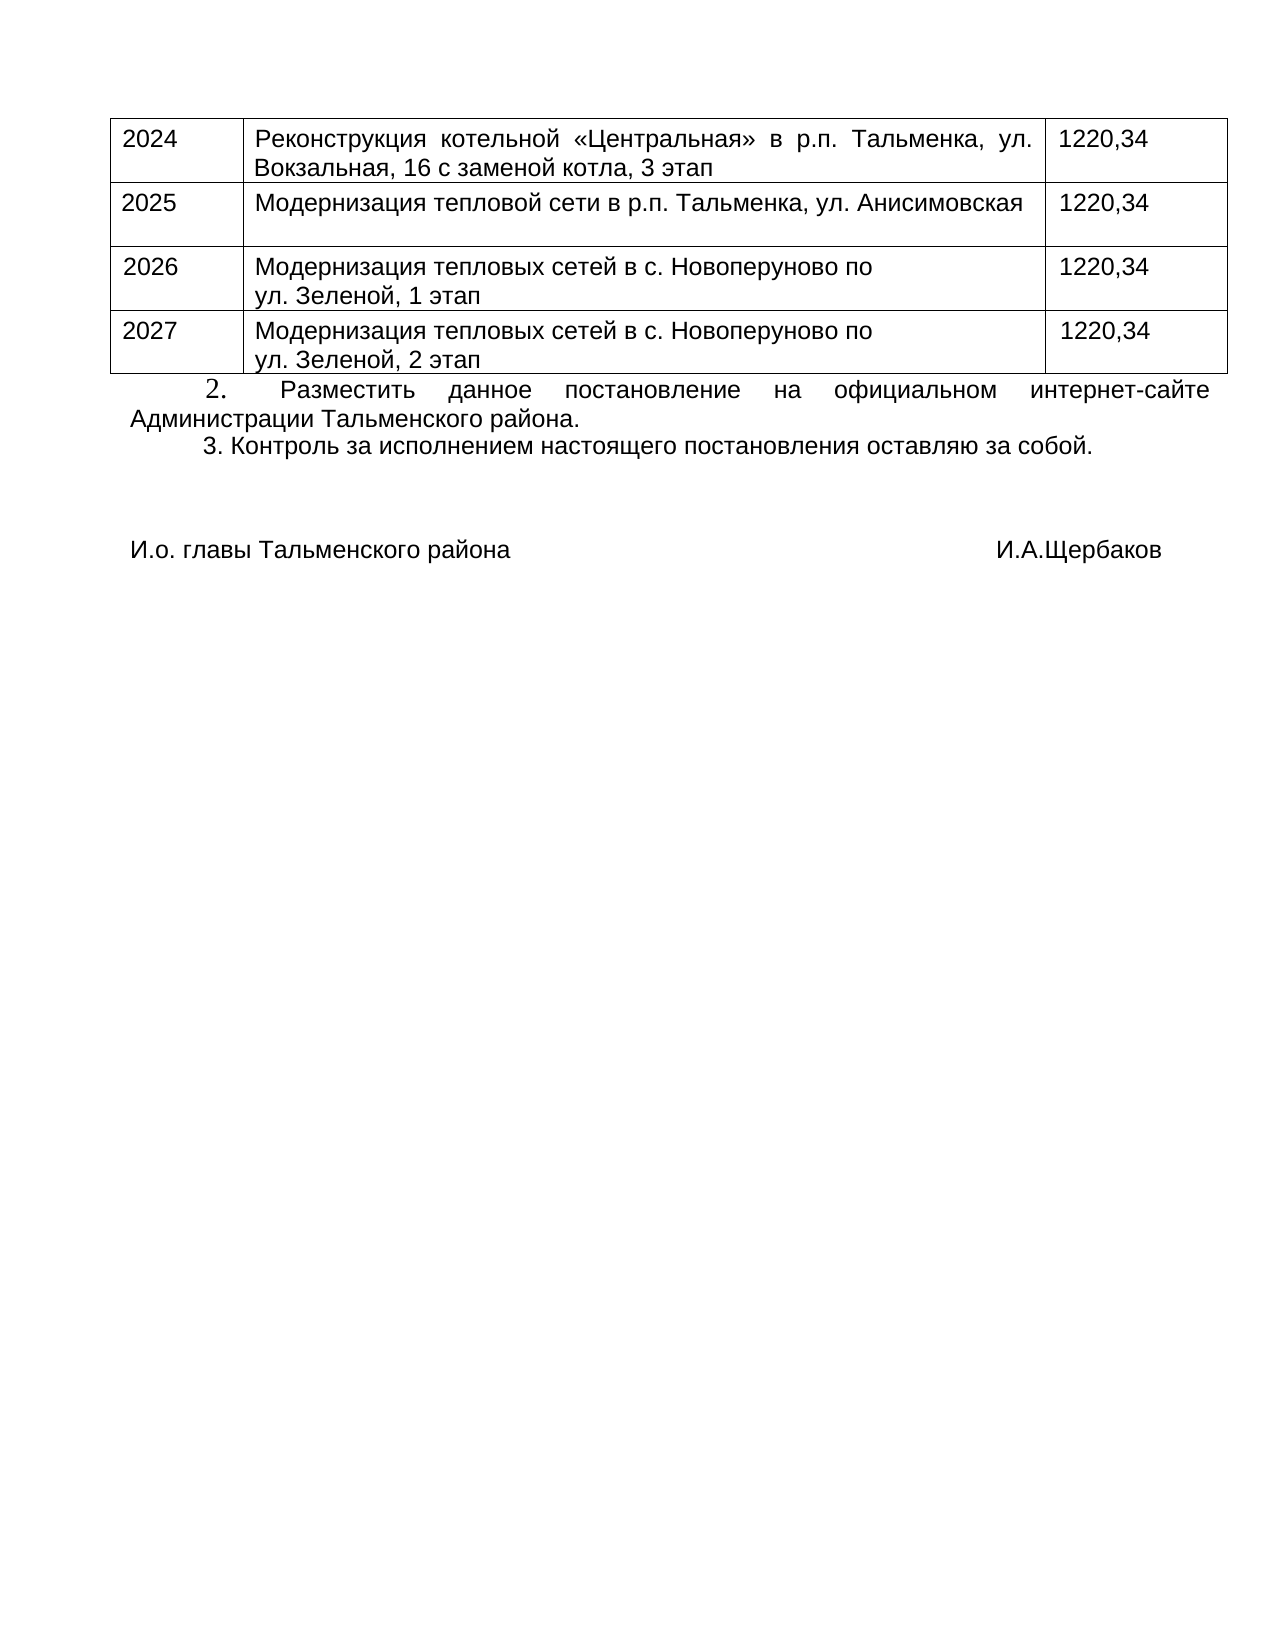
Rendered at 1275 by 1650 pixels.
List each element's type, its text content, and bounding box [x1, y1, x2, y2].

table_cell 1220,34 [1046, 183, 1227, 246]
table_cell Реконструкция котельной «Центральная» в р.п. Тальменка, ул. Вокзальная, 16 с заменой котла, 3 этап [244, 119, 1045, 182]
text 3. Контроль за исполнением настоящего постановления оставляю за собой. [131, 433, 1207, 460]
table_cell 1220,34 [1046, 119, 1227, 182]
table_cell 2026 [111, 247, 243, 310]
table_cell 1220,34 [1046, 247, 1227, 310]
list Разместить данное постановление на официальном интернет-сайте Администрации Тальменского района. [130, 374, 1211, 432]
table_cell Модернизация тепловых сетей в с. Новоперуново по ул. Зеленой, 1 этап [244, 247, 1045, 310]
text И.о. главы Тальменского района И.А.Щербаков [130, 537, 1216, 564]
table_cell Модернизация тепловой сети в р.п. Тальменка, ул. Анисимовская [244, 183, 1045, 246]
table_cell 1220,34 [1046, 311, 1227, 373]
table_cell 2024 [111, 119, 243, 182]
table_cell 2027 [111, 311, 243, 373]
table_cell 2025 [111, 183, 243, 246]
table_cell Модернизация тепловых сетей в с. Новоперуново по ул. Зеленой, 2 этап [244, 311, 1045, 373]
